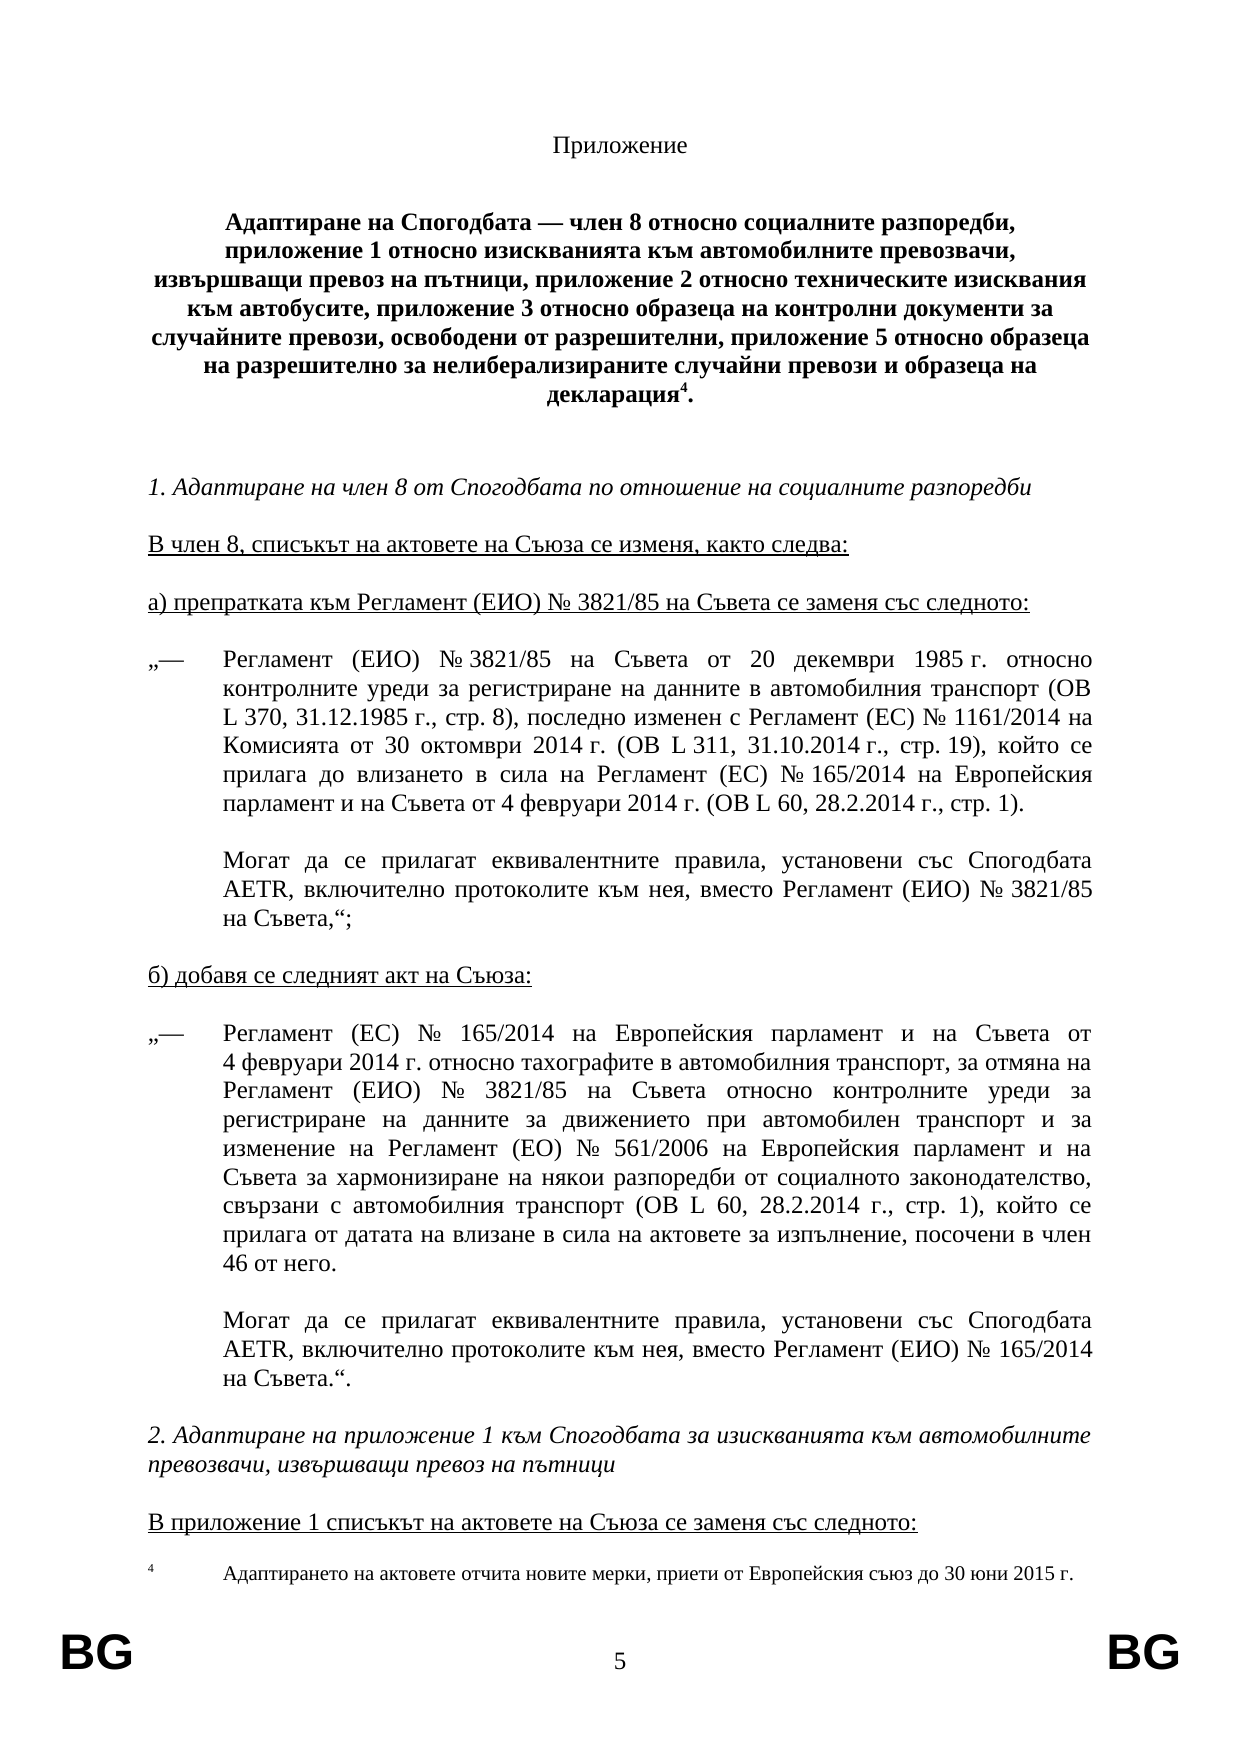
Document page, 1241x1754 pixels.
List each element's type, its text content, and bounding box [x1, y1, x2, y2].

text 2. Адаптиране на приложение 1 към Спогодбата за изискванията към автомобилните превозвачи, извършващи превоз на пътници [148, 1421, 1093, 1478]
text Могат да се прилагат еквивалентните правила, установени със Спогодбата AETR, включително протоколите към нея, вместо Регламент (ЕИО) № 3821/85 на Съвета,“; [223, 846, 1093, 932]
text Адаптиране на Спогодбата — член 8 относно социалните разпоредби, приложение 1 относно изискванията към автомобилните превозвачи, извършващи превоз на пътници, приложение 2 относно техническите изисквания към автобусите, приложение 3 относно образеца на контролни документи за случайните превози, освободени от разрешителни, приложение 5 относно образеца на разрешително за нелиберализираните случайни превози и образеца на декларация. [148, 207, 1093, 408]
text а) препратката към Регламент (ЕИО) № 3821/85 на Съвета се заменя със следното: [148, 587, 1093, 616]
text В приложение 1 списъкът на актовете на Съюза се заменя със следното: [148, 1507, 1093, 1536]
text 1. Адаптиране на член 8 от Спогодбата по отношение на социалните разпоредби [148, 472, 1093, 501]
text „— Регламент (ЕИО) № 3821/85 на Съвета от 20 декември 1985 г. относно контролните уреди за регистриране на данните в автомобилния транспорт (ОВ L 370, 31.12.1985 г., стр. 8), последно изменен с Регламент (ЕС) № 1161/2014 на Комисията от 30 октомври 2014 г. (ОВ L 311, 31.10.2014 г., стр. 19), който се прилага до влизането в сила на Регламент (ЕС) № 165/2014 на Европейския парламент и на Съвета от 4 февруари 2014 г. (ОВ L 60, 28.2.2014 г., стр. 1). [148, 644, 1093, 817]
text В член 8, списъкът на актовете на Съюза се изменя, както следва: [148, 529, 1093, 558]
text Могат да се прилагат еквивалентните правила, установени със Спогодбата AETR, включително протоколите към нея, вместо Регламент (ЕИО) № 165/2014 на Съвета.“. [223, 1306, 1093, 1392]
text Приложение [148, 131, 1093, 159]
text „— Регламент (ЕС) № 165/2014 на Европейския парламент и на Съвета от 4 февруари 2014 г. относно тахографите в автомобилния транспорт, за отмяна на Регламент (ЕИО) № 3821/85 на Съвета относно контролните уреди за регистриране на данните за движението при автомобилен транспорт и за изменение на Регламент (ЕО) № 561/2006 на Европейския парламент и на Съвета за хармонизиране на някои разпоредби от социалното законодателство, свързани с автомобилния транспорт (ОВ L 60, 28.2.2014 г., стр. 1), който се прилага от датата на влизане в сила на актовете за изпълнение, посочени в член 46 от него. [148, 1018, 1093, 1277]
text б) добавя се следният акт на Съюза: [148, 961, 1093, 989]
